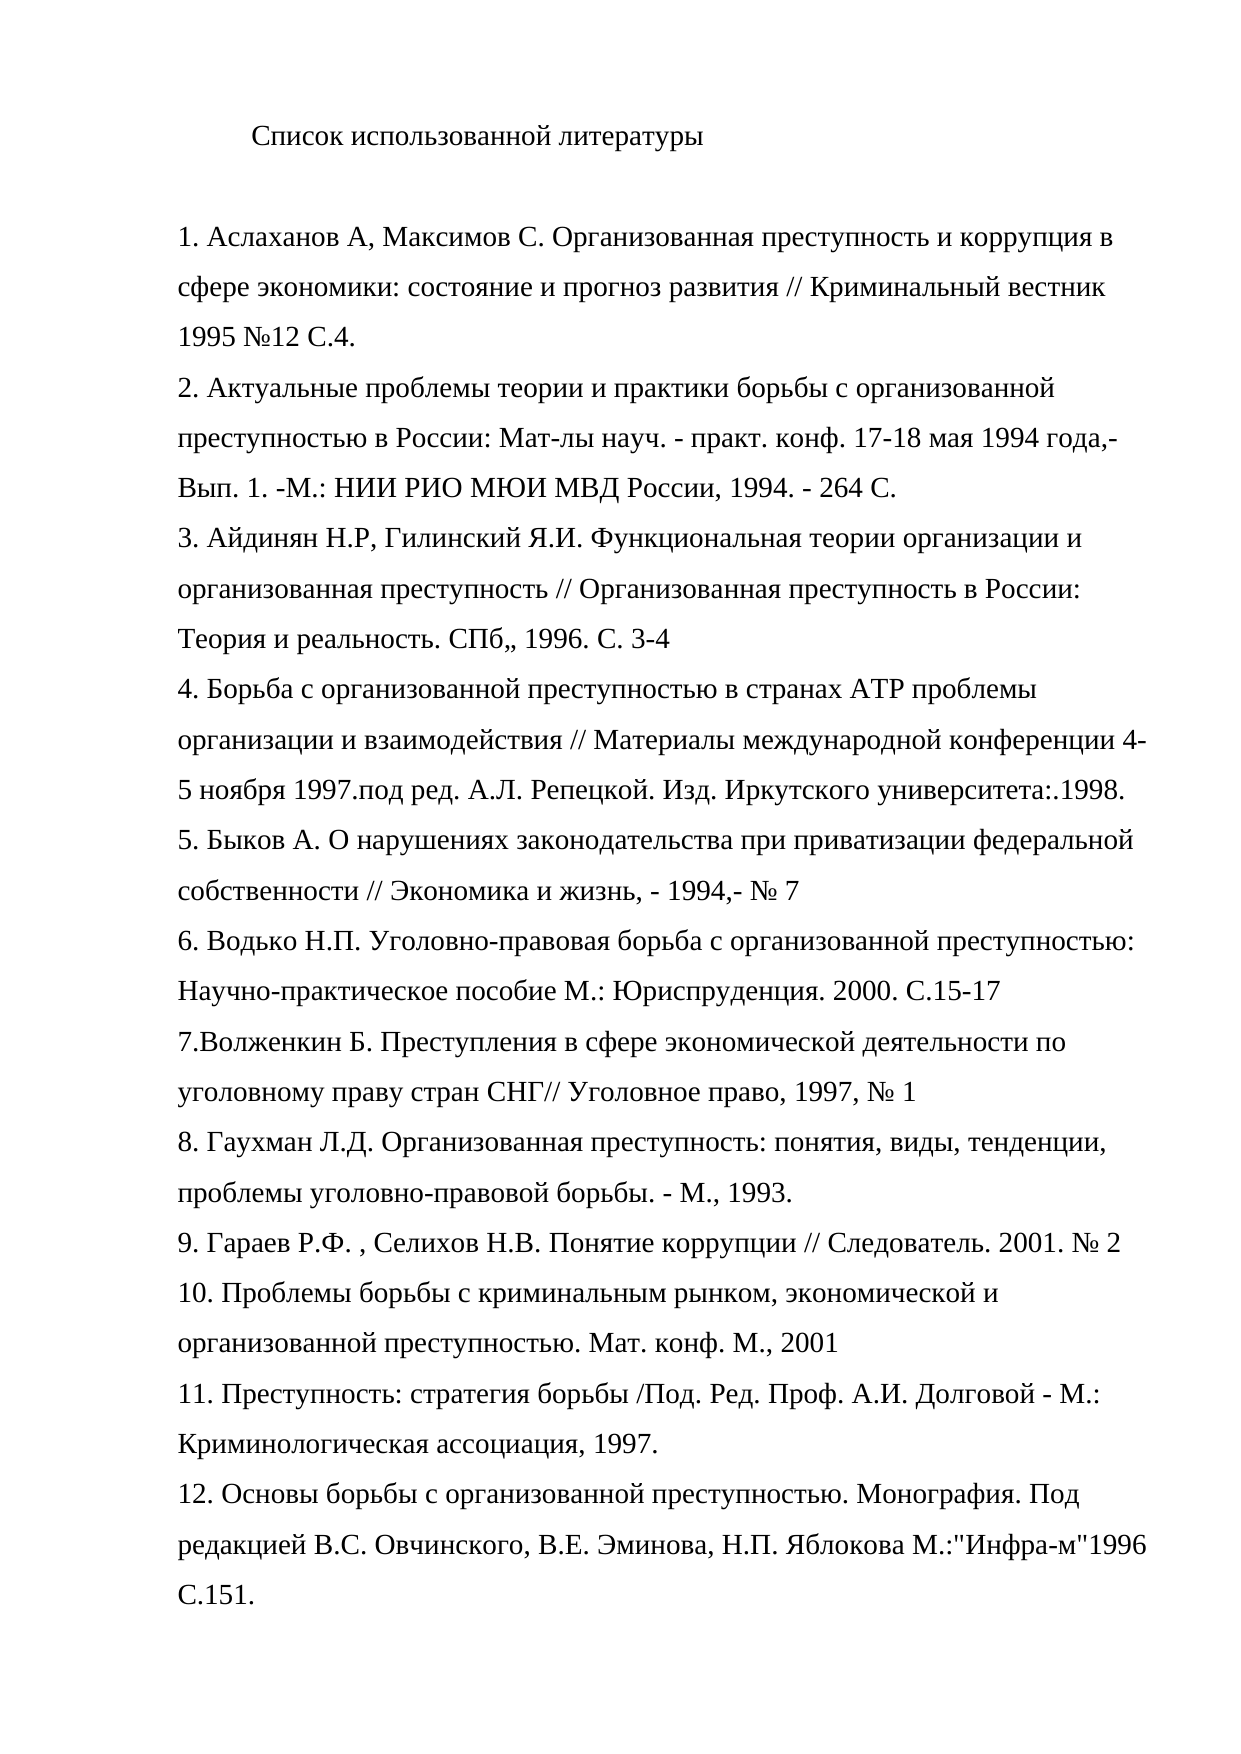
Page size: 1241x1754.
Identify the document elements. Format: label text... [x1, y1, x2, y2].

text Список использованной литературы [177, 118, 1152, 152]
text 11. Преступность: стратегия борьбы /Под. Ред. Проф. А.И. Долговой - М.: Криминологическая ассоциация, 1997. [177, 1376, 1152, 1460]
text 4. Борьба с организованной преступностью в странах АТР проблемы организации и взаимодействия // Материалы международной конференции 4-5 ноября 1997.под ред. А.Л. Репецкой. Изд. Иркутского университета:.1998. [177, 672, 1152, 806]
text 10. Проблемы борьбы с криминальным рынком, экономической и организованной преступностью. Мат. конф. М., 2001 [177, 1275, 1152, 1359]
text 6. Водько Н.П. Уголовно-правовая борьба с организованной преступностью: Научно-практическое пособие М.: Юриспруденция. 2000. С.15-17 [177, 923, 1152, 1007]
text 5. Быков А. О нарушениях законодательства при приватизации федеральной собственности // Экономика и жизнь, - 1994,- № 7 [177, 822, 1152, 906]
text 3. Айдинян Н.Р, Гилинский Я.И. Функциональная теории организации и организованная преступность // Организованная преступность в России: Теория и реальность. СПб„ 1996. С. 3-4 [177, 521, 1152, 655]
text 7.Волженкин Б. Преступления в сфере экономической деятельности по уголовному праву стран СНГ// Уголовное право, 1997, № 1 [177, 1024, 1152, 1108]
text 1. Аслаханов А, Максимов С. Организованная преступность и коррупция в сфере экономики: состояние и прогноз развития // Криминальный вестник 1995 №12 С.4. [177, 219, 1152, 353]
text 9. Гараев Р.Ф. , Селихов Н.В. Понятие коррупции // Следователь. 2001. № 2 [177, 1225, 1152, 1258]
text 2. Актуальные проблемы теории и практики борьбы с организованной преступностью в России: Мат-лы науч. - практ. конф. 17-18 мая 1994 года,- Вып. 1. -М.: НИИ РИО МЮИ МВД России, 1994. - 264 С. [177, 370, 1152, 504]
text 8. Гаухман Л.Д. Организованная преступность: понятия, виды, тенденции, проблемы уголовно-правовой борьбы. - М., 1993. [177, 1124, 1152, 1208]
text 12. Основы борьбы с организованной преступностью. Монография. Под редакцией В.С. Овчинского, В.Е. Эминова, Н.П. Яблокова М.:"Инфра-м"1996 С.151. [177, 1477, 1152, 1611]
